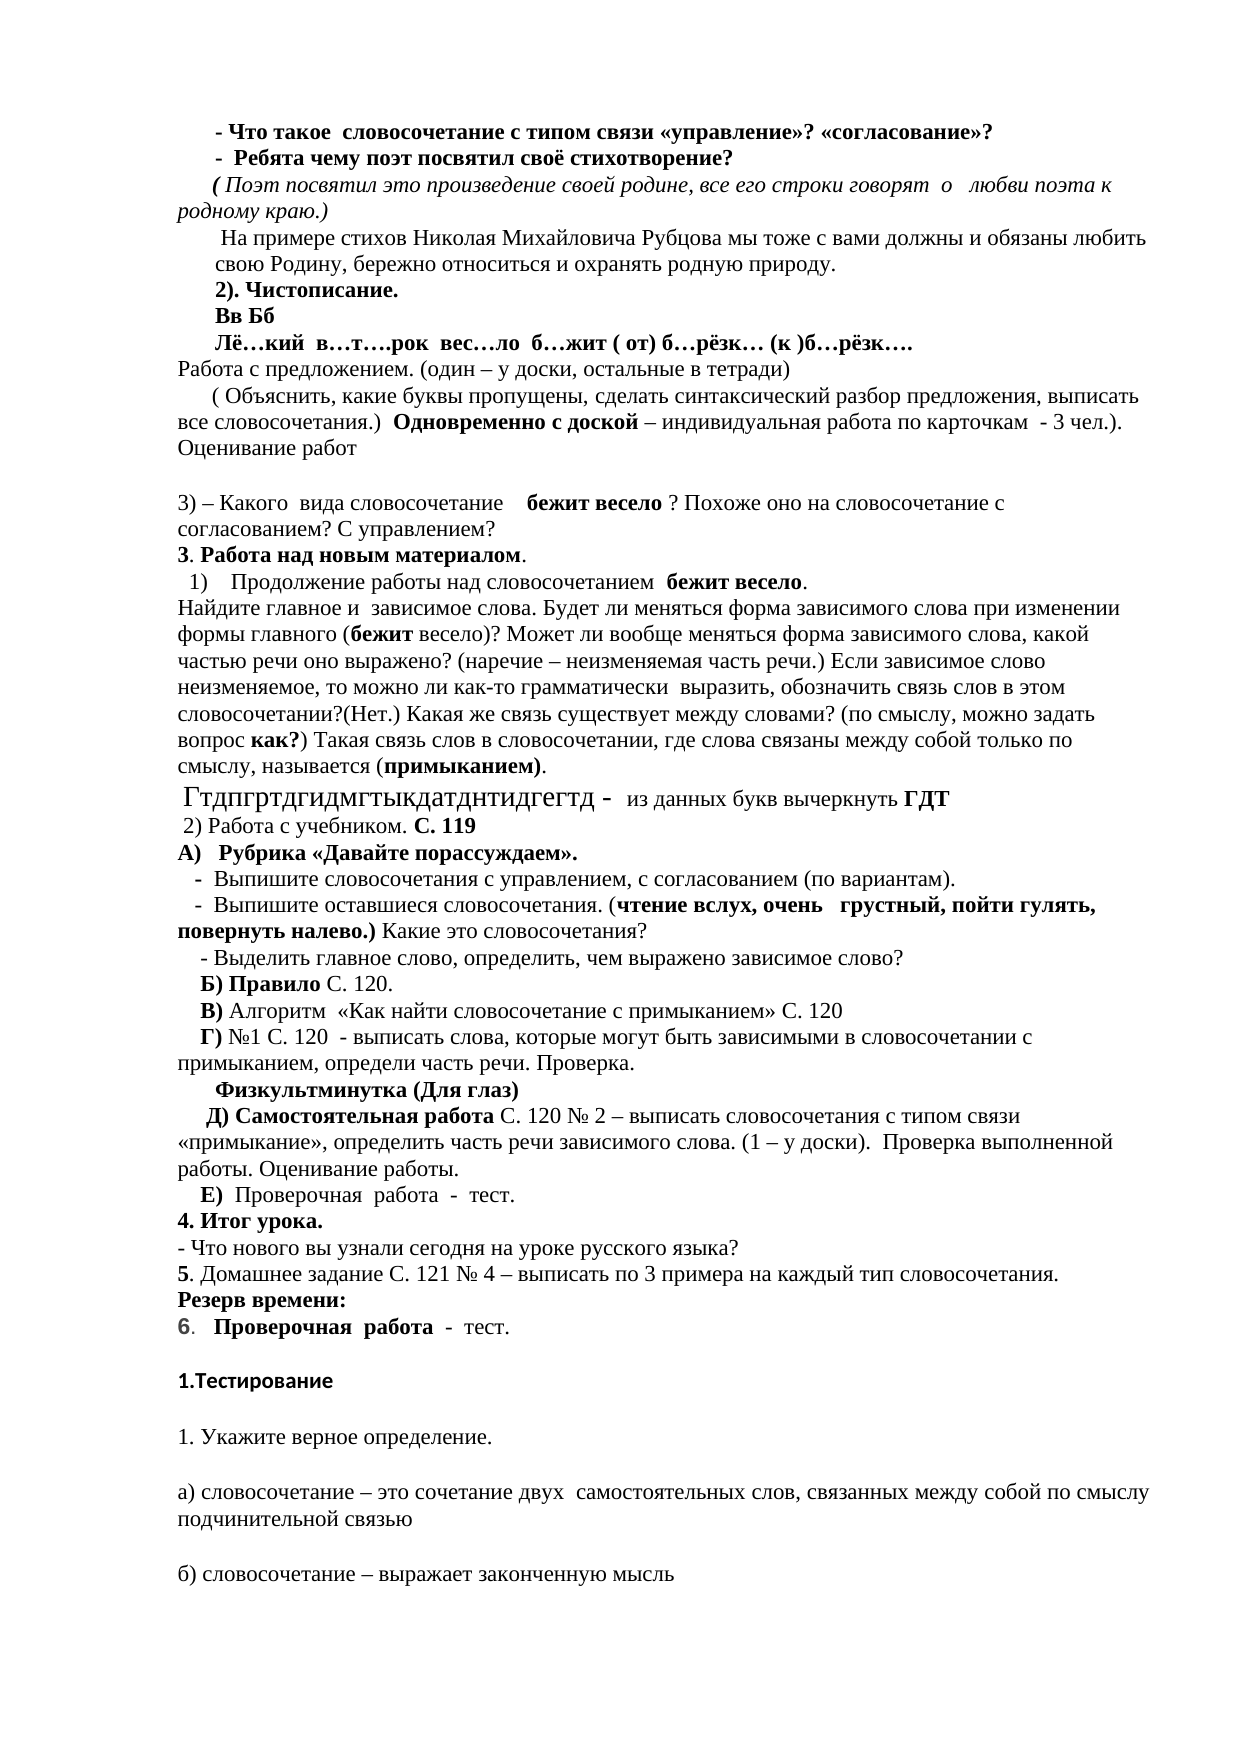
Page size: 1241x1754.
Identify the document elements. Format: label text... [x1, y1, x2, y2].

text Работа с предложением. (один – у доски, остальные в тетради) [177, 355, 1152, 382]
text - Выпишите словосочетания с управлением, с согласованием (по вариантам). [177, 865, 1152, 891]
text - Что такое словосочетание с типом связи «управление»? «согласование»? [215, 118, 1152, 144]
text Найдите главное и зависимое слова. Будет ли меняться форма зависимого слова при изменении формы главного (бежит весело)? Может ли вообще меняться форма зависимого слова, какой частью речи оно выражено? (наречие – неизменяемая часть речи.) Если зависимое слово неизменяемое, то можно ли как-то грамматически выразить, обозначить связь слов в этом словосочетании?(Нет.) Какая же связь существует между словами? (по смыслу, можно задать вопрос как?) Такая связь слов в словосочетании, где слова связаны между собой только по смыслу, называется (примыканием). [177, 594, 1152, 779]
text - Ребята чему поэт посвятил своё стихотворение? [215, 144, 1152, 171]
text Б) Правило С. 120. [177, 970, 1152, 997]
text ( Поэт посвятил это произведение своей родине, все его строки говорят о любви поэта к родному краю.) [177, 171, 1152, 223]
text 1. Укажите верное определение. [177, 1423, 1152, 1449]
text Лё…кий в…т….рок вес…ло б…жит ( от) б…рёзк… (к )б…рёзк…. [215, 329, 1152, 355]
text 6. Проверочная работа - тест. [177, 1313, 1152, 1339]
text Г) №1 С. 120 - выписать слова, которые могут быть зависимыми в словосочетании с примыканием, определи часть речи. Проверка. [177, 1023, 1152, 1076]
text 5. Домашнее задание С. 121 № 4 – выписать по 3 примера на каждый тип словосочетания. [177, 1260, 1152, 1287]
text - Что нового вы узнали сегодня на уроке русского языка? [177, 1234, 1152, 1260]
text На примере стихов Николая Михайловича Рубцова мы тоже с вами должны и обязаны любить свою Родину, бережно относиться и охранять родную природу. [215, 223, 1152, 276]
text 3) – Какого вида словосочетание бежит весело ? Похоже оно на словосочетание с согласованием? С управлением? 3. Работа над новым материалом. [177, 489, 1152, 568]
text 1) Продолжение работы над словосочетанием бежит весело. [177, 568, 1152, 594]
text В) Алгоритм «Как найти словосочетание с примыканием» С. 120 [177, 997, 1152, 1023]
text Е) Проверочная работа - тест. [177, 1181, 1152, 1207]
text Вв Бб [215, 303, 1152, 329]
text - Выпишите оставшиеся словосочетания. (чтение вслух, очень грустный, пойти гулять, повернуть налево.) Какие это словосочетания? [177, 891, 1152, 944]
text а) словосочетание – это сочетание двух самостоятельных слов, связанных между собой по смыслу подчинительной связью [177, 1478, 1152, 1531]
text б) словосочетание – выражает законченную мысль [177, 1560, 1152, 1587]
text А) Рубрика «Давайте порассуждаем». [177, 838, 1152, 865]
text Д) Самостоятельная работа С. 120 № 2 – выписать словосочетания с типом связи «примыкание», определить часть речи зависимого слова. (1 – у доски). Проверка выполненной работы. Оценивание работы. [177, 1102, 1152, 1181]
text 1.Тестирование [177, 1366, 1152, 1394]
text 2) Работа с учебником. С. 119 [177, 812, 1152, 838]
text 4. Итог урока. [177, 1207, 1152, 1234]
text Физкультминутка (Для глаз) [215, 1076, 1152, 1102]
text Гтдпгртдгидмгтыкдатднтидгегтд - из данных букв вычеркнуть ГДТ [177, 779, 1152, 812]
text - Выделить главное слово, определить, чем выражено зависимое слово? [177, 944, 1152, 970]
text ( Объяснить, какие буквы пропущены, сделать синтаксический разбор предложения, выписать все словосочетания.) Одновременно с доской – индивидуальная работа по карточкам - 3 чел.). Оценивание работ [177, 382, 1152, 461]
text Резерв времени: [177, 1287, 1152, 1313]
text 2). Чистописание. [215, 276, 1152, 303]
